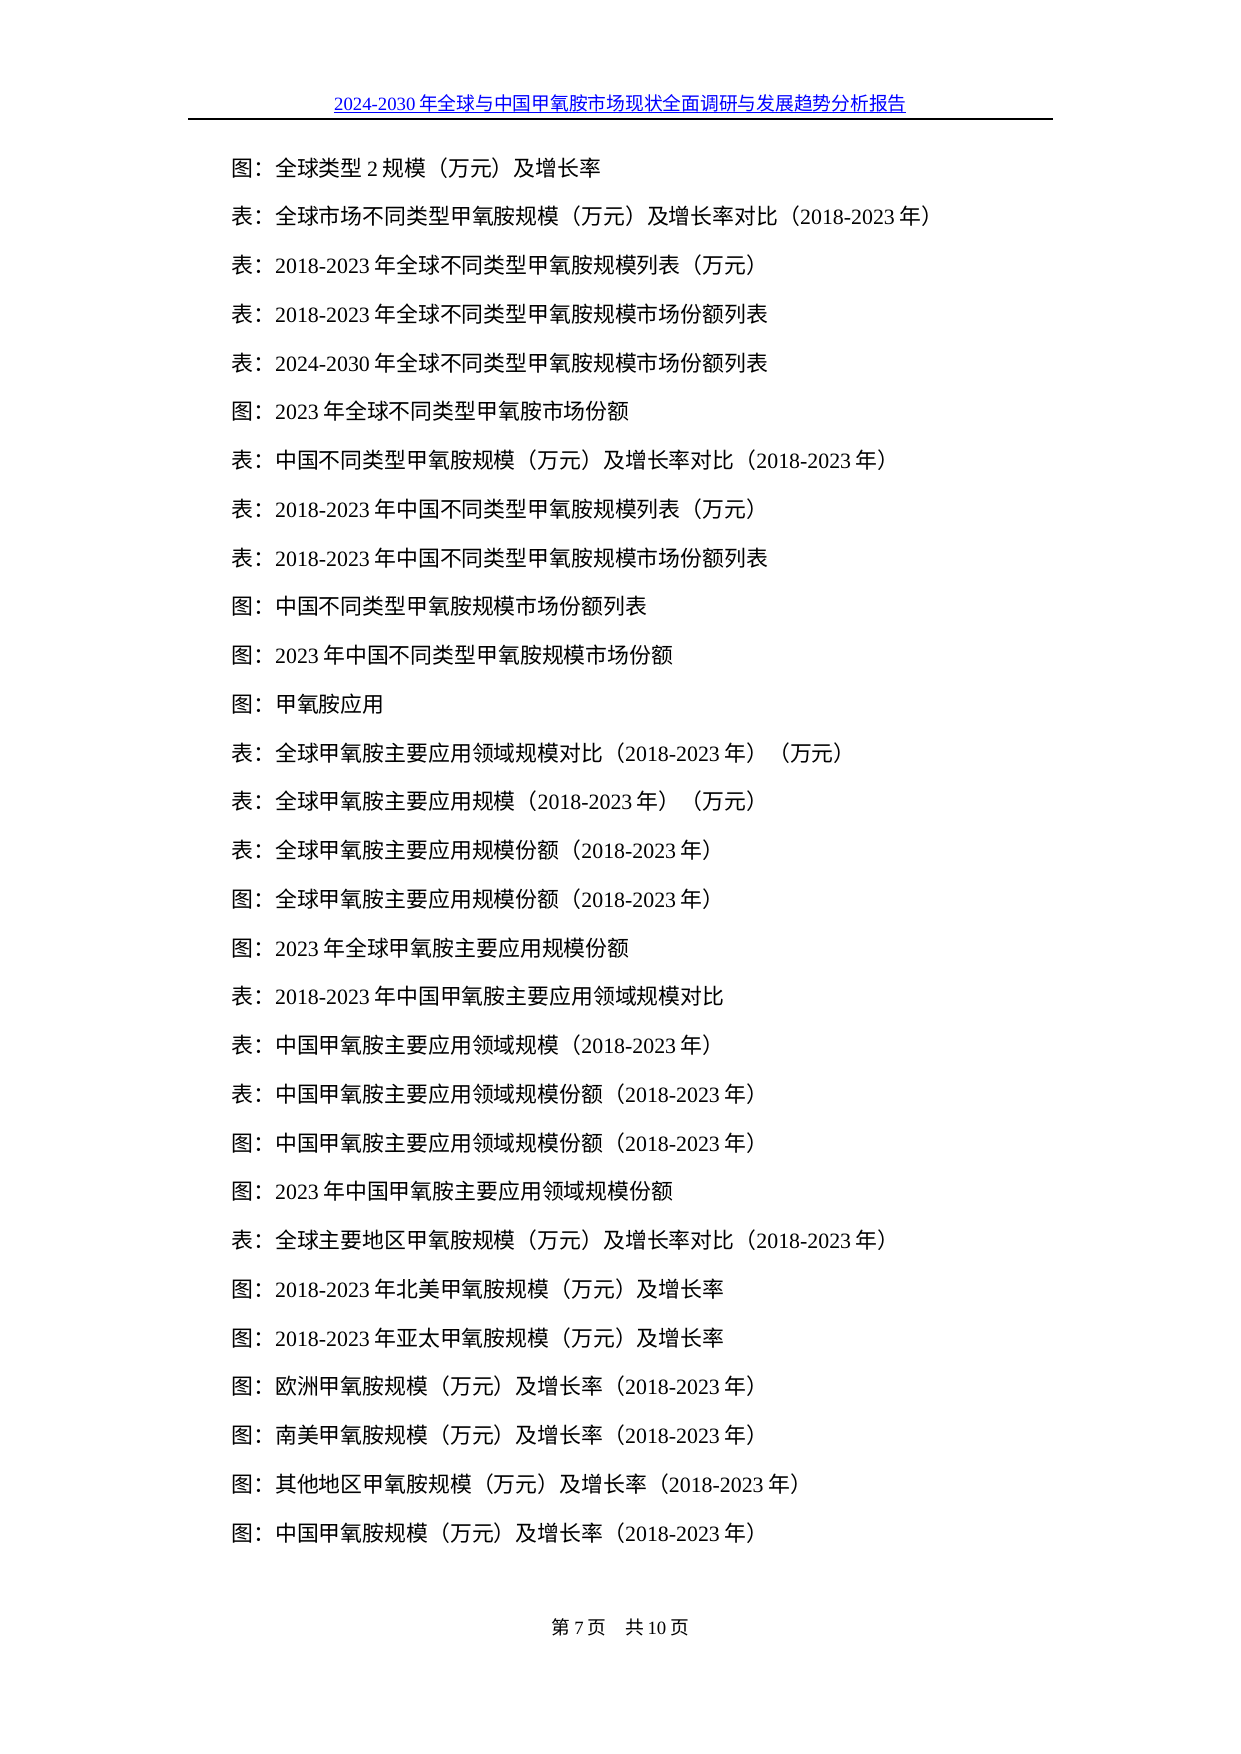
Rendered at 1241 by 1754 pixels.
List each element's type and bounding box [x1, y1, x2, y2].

text [187, 150, 1053, 1548]
